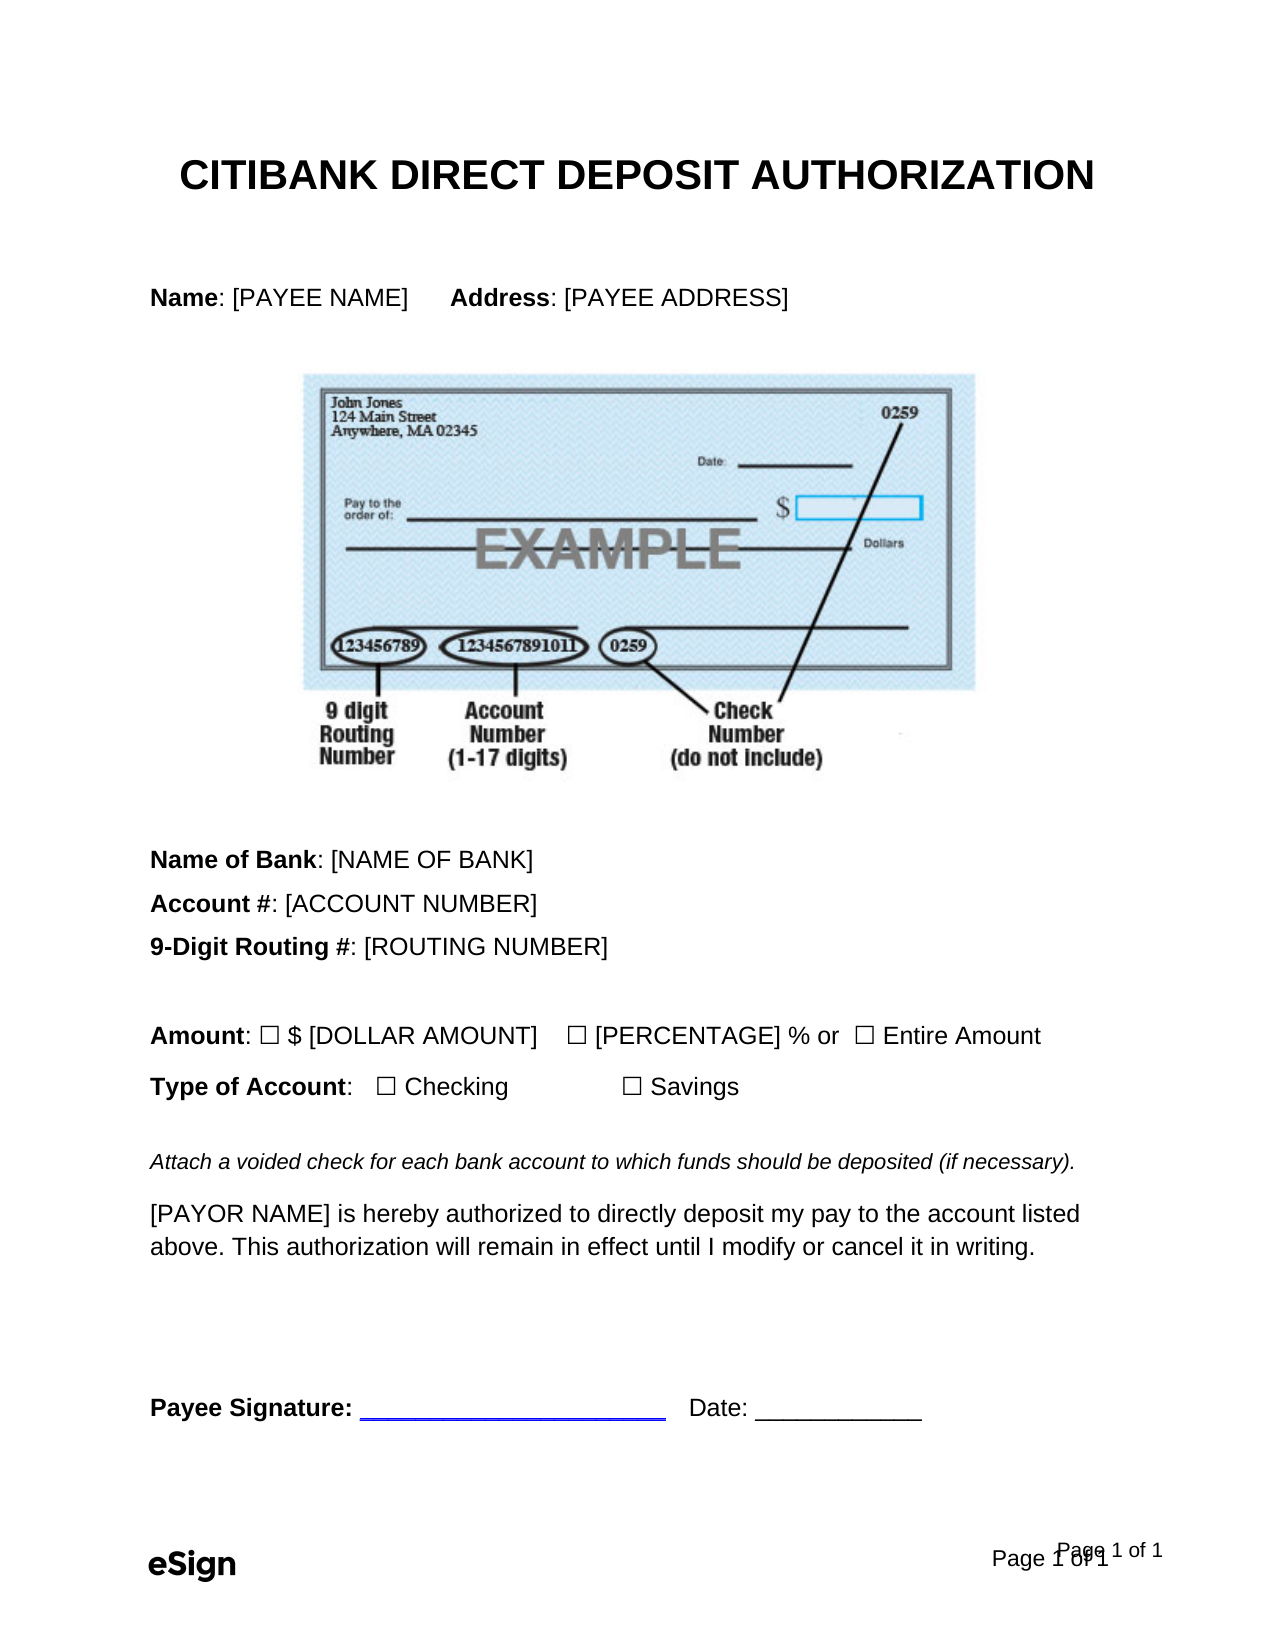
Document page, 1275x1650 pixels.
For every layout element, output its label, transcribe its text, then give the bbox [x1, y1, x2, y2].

text Name of Bank: [NAME OF BANK] [150, 845, 1125, 874]
text [PAYOR NAME] is hereby authorized to directly deposit my pay to the account listed above. This authorization will remain in effect until I modify or cancel it in writing. [150, 1198, 1125, 1260]
text Payee Signature: ______________________ Date: ____________ [150, 1393, 1125, 1422]
text 9-Digit Routing #: [ROUTING NUMBER] [150, 932, 1125, 960]
text Attach a voided check for each bank account to which funds should be deposited (if necessary). [150, 1149, 1125, 1174]
text Amount: $ [DOLLAR AMOUNT] [PERCENTAGE] % or Entire Amount [150, 1018, 1125, 1052]
picture [285, 369, 990, 788]
text Type of Account: Checking Savings [150, 1069, 1125, 1103]
text CITIBANK DIRECT DEPOSIT AUTHORIZATION [150, 150, 1125, 198]
text Name: [PAYEE NAME] Address: [PAYEE ADDRESS] [150, 283, 1125, 312]
picture [131, 1534, 256, 1594]
text Account #: [ACCOUNT NUMBER] [150, 888, 1125, 917]
